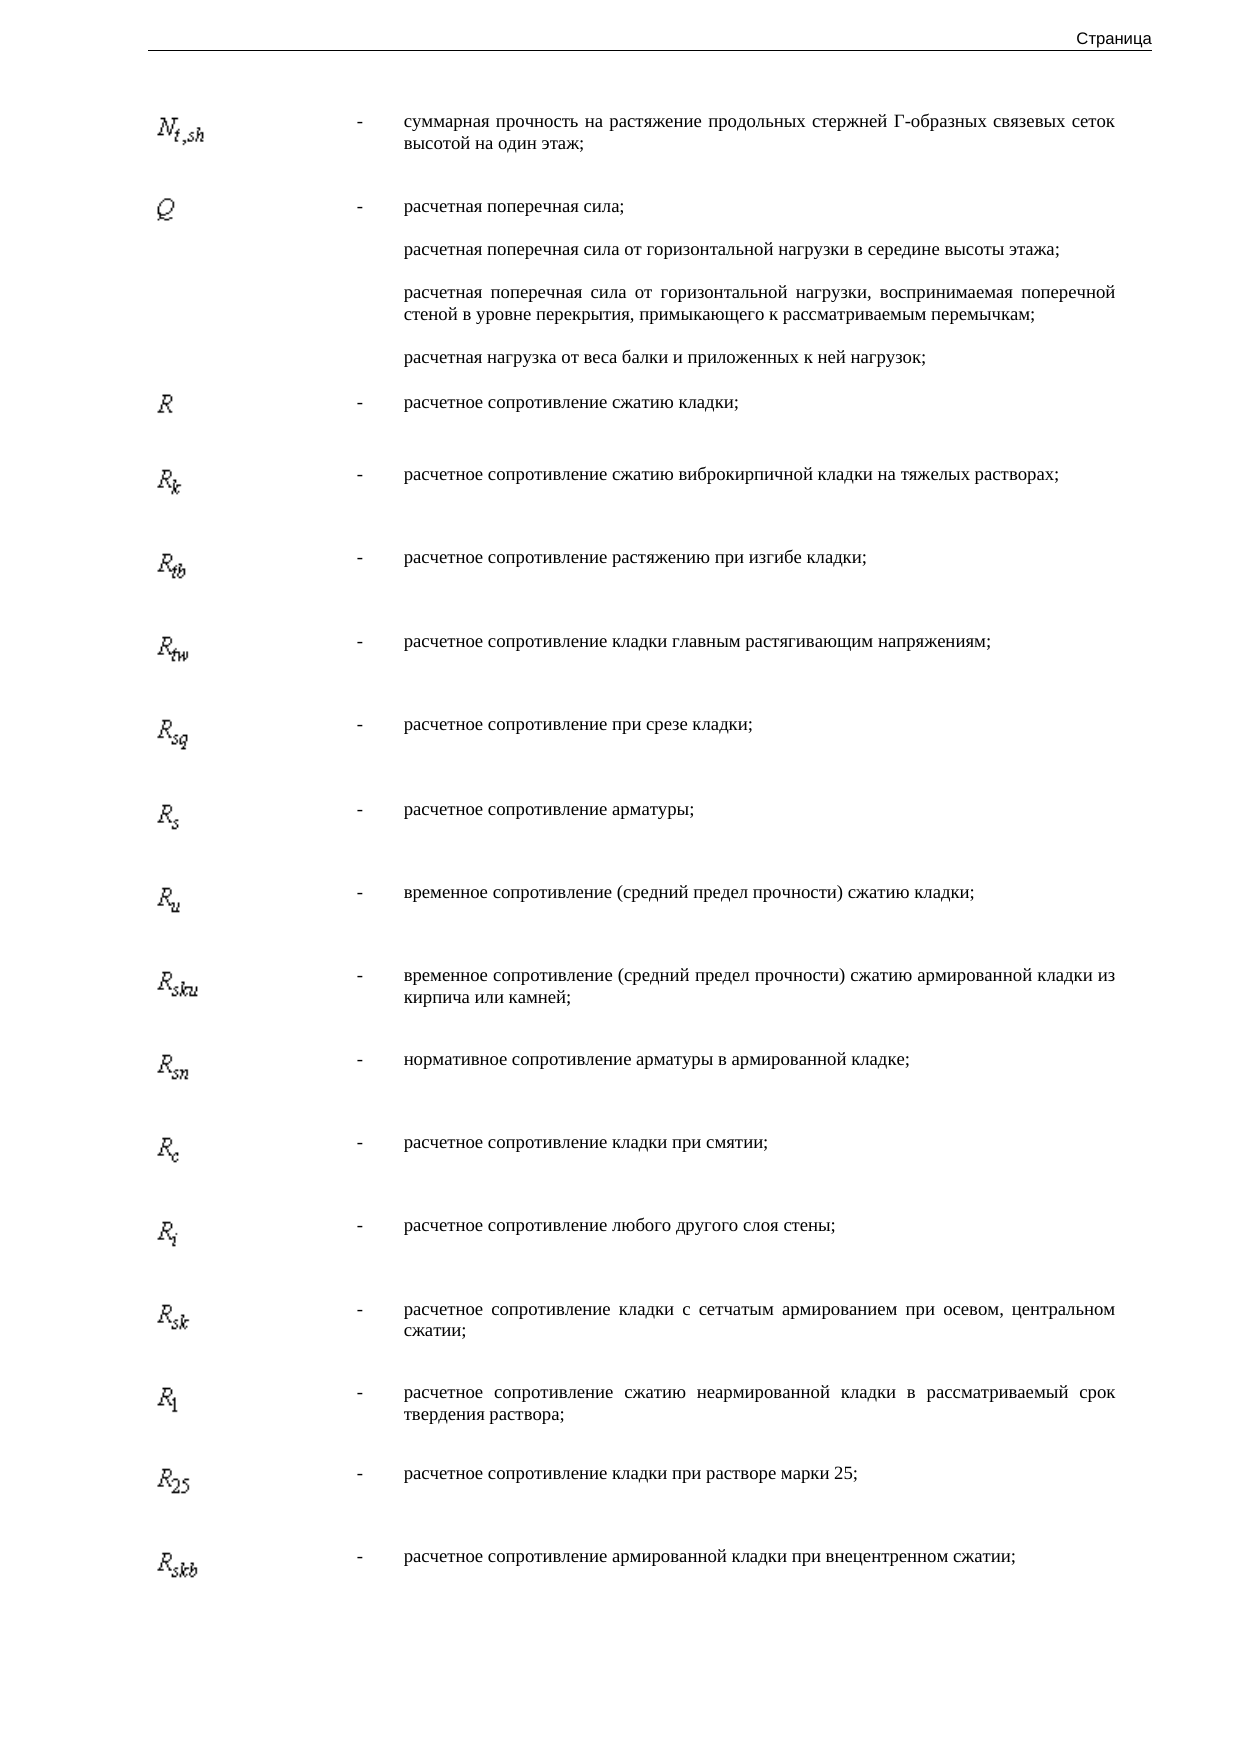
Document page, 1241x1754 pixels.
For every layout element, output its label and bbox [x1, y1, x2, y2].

picture [153, 1297, 194, 1336]
picture [153, 390, 178, 418]
picture [153, 1462, 194, 1500]
picture [153, 1130, 185, 1169]
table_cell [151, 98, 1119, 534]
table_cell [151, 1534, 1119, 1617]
picture [153, 110, 210, 150]
picture [153, 713, 194, 753]
picture [153, 1214, 184, 1253]
picture [153, 546, 192, 585]
picture [153, 797, 185, 836]
picture [153, 194, 181, 227]
picture [153, 964, 204, 1003]
picture [153, 463, 186, 501]
picture [153, 1047, 193, 1086]
picture [153, 629, 193, 668]
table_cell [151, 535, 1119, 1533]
picture [153, 1380, 184, 1417]
picture [153, 880, 186, 919]
picture [153, 1545, 202, 1584]
